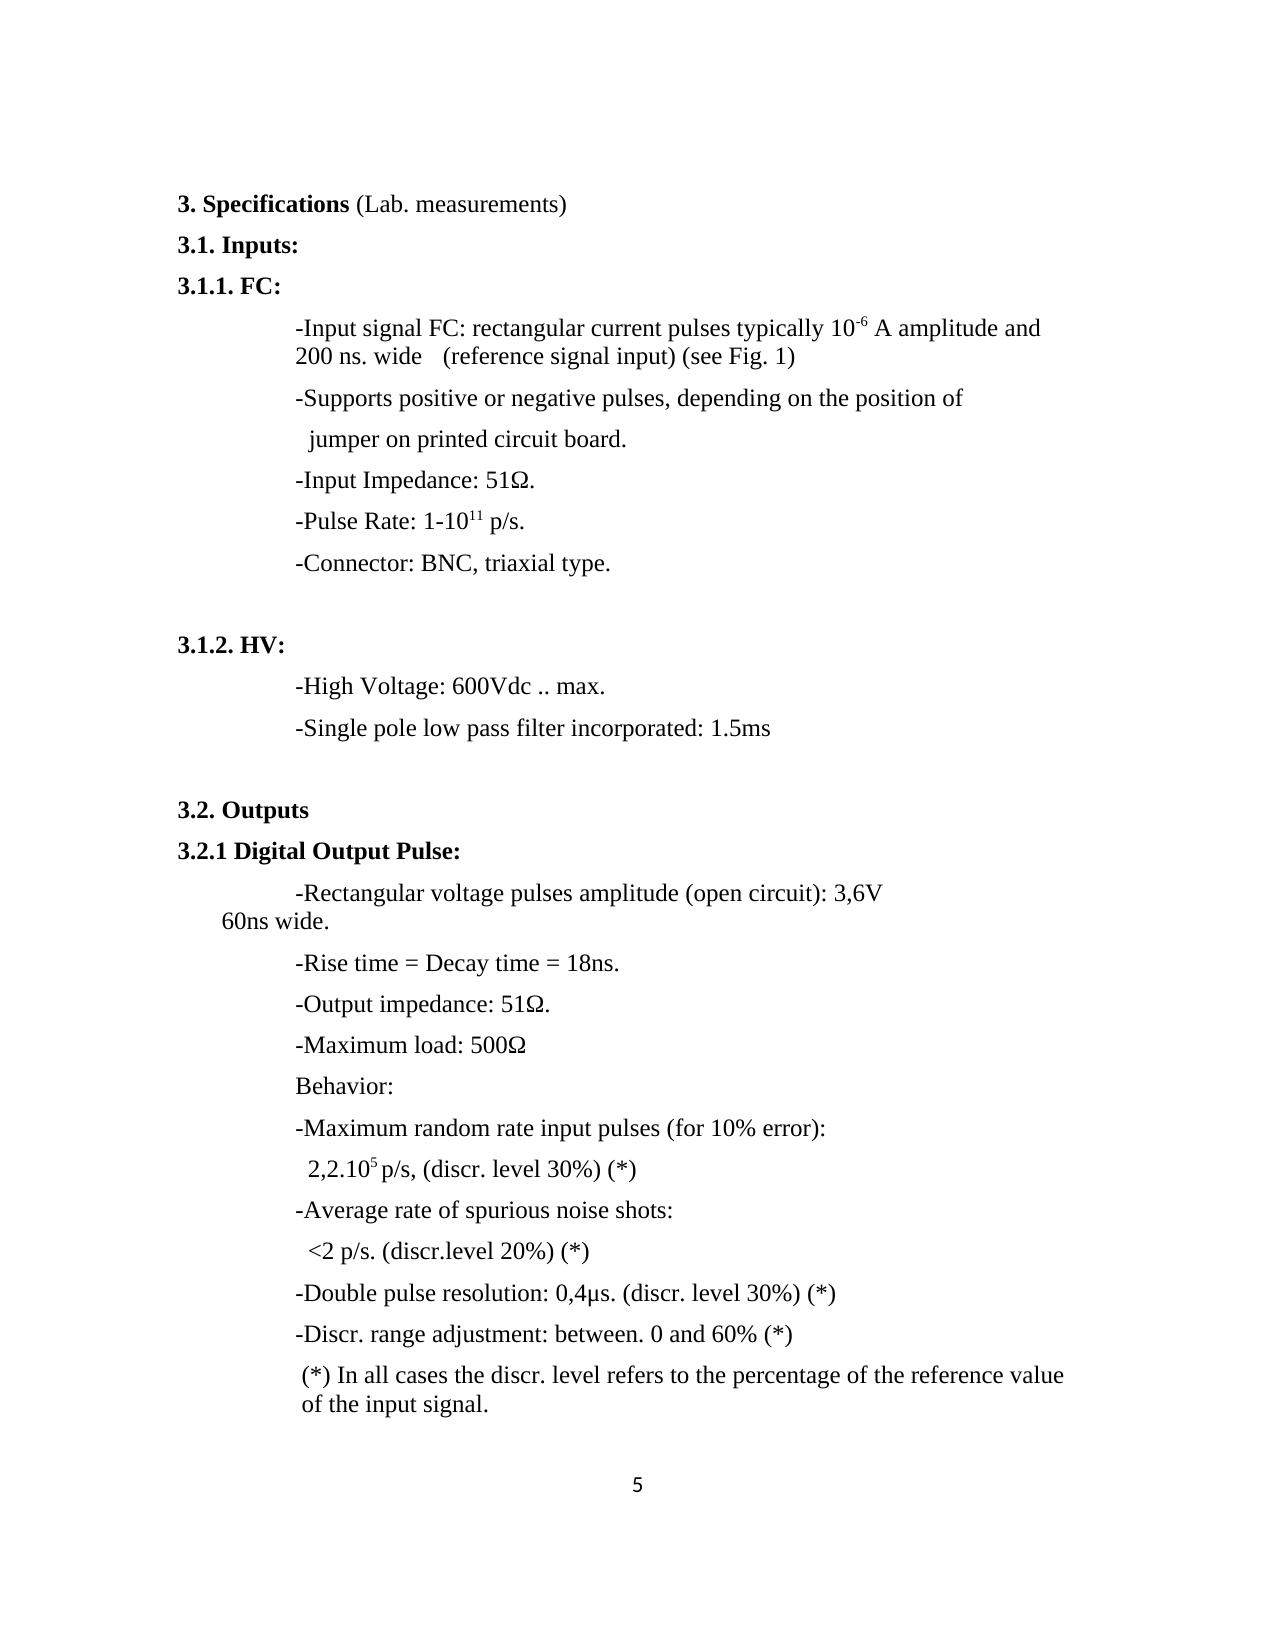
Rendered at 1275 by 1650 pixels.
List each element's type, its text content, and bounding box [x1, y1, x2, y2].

text -Rise time = Decay time = 18ns. [148, 948, 1127, 976]
text 3.1. Inputs: [148, 230, 1127, 259]
text -Maximum load: 500Ω [148, 1030, 1127, 1059]
text -Connector: BNC, triaxial type. [148, 548, 1127, 576]
text 3.1.2. HV: [148, 630, 1127, 659]
text -Input signal FC: rectangular current pulses typically 10-6 A amplitude and 200 ns. wide (reference signal input) (see Fig. 1) [148, 313, 1127, 370]
text -Single pole low pass filter incorporated: 1.5ms [148, 713, 1127, 741]
text -Maximum random rate input pulses (for 10% error): [148, 1113, 1127, 1141]
text -Double pulse resolution: 0,4μs. (discr. level 30%) (*) [148, 1278, 1127, 1306]
text (*) In all cases the discr. level refers to the percentage of the reference value of the input signal. [148, 1360, 1127, 1418]
text -High Voltage: 600Vdc .. max. [148, 671, 1127, 700]
text -Input Impedance: 51Ω. [148, 465, 1127, 494]
text -Supports positive or negative pulses, depending on the position of [148, 383, 1127, 411]
text -Pulse Rate: 1-1011 p/s. [148, 506, 1127, 535]
text 2,2.105 p/s, (discr. level 30%) (*) [148, 1154, 1127, 1183]
text -Output impedance: 51Ω. [148, 989, 1127, 1018]
text 3. Specifications (Lab. measurements) [148, 189, 1127, 218]
text 3.1.1. FC: [148, 271, 1127, 300]
text <2 p/s. (discr.level 20%) (*) [148, 1236, 1127, 1265]
text -Discr. range adjustment: between. 0 and 60% (*) [148, 1319, 1127, 1348]
text jumper on printed circuit board. [148, 424, 1127, 453]
text 3.2.1 Digital Output Pulse: [148, 836, 1127, 865]
text Behavior: [148, 1071, 1127, 1100]
text 3.2. Outputs [148, 795, 1127, 824]
text -Average rate of spurious noise shots: [148, 1195, 1127, 1224]
text -Rectangular voltage pulses amplitude (open circuit): 3,6V 60ns wide. [148, 878, 1127, 935]
